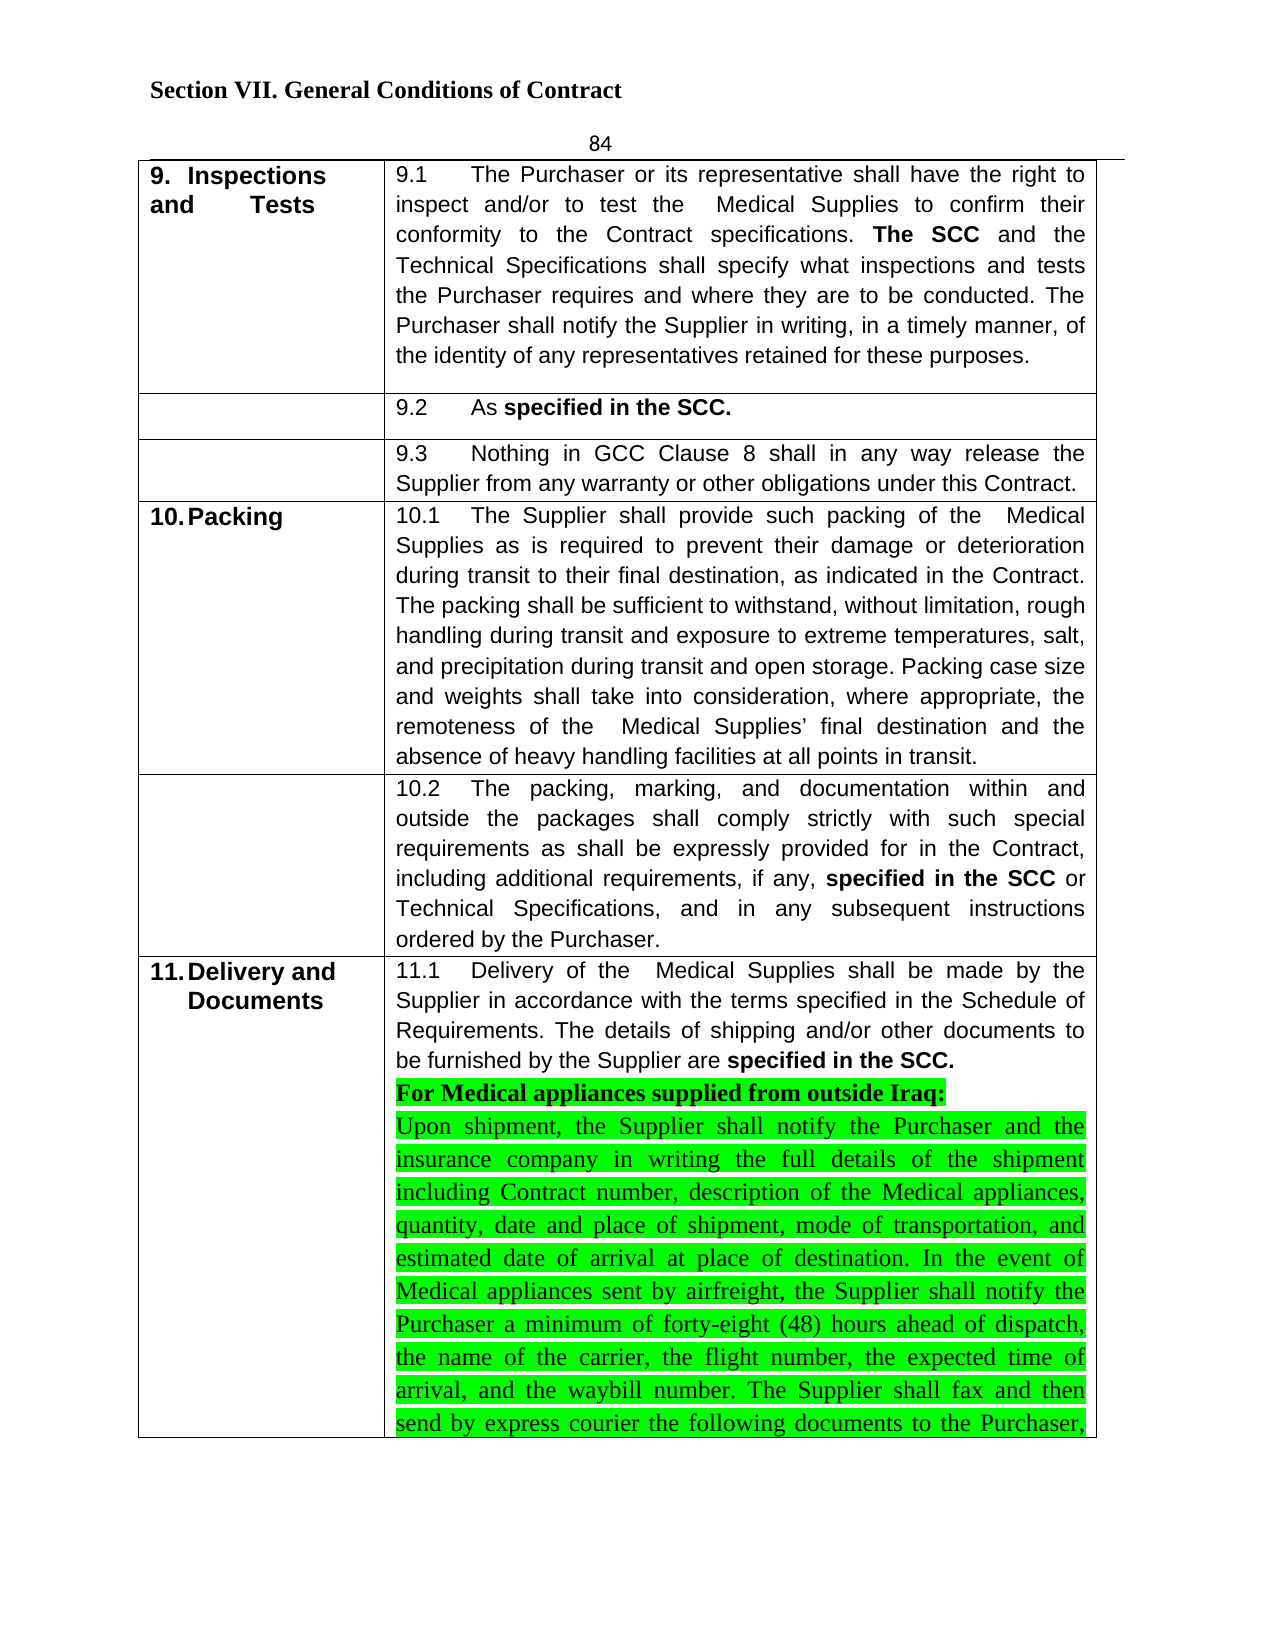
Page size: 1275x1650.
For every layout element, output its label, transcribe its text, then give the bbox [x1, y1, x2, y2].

table_cell [139, 394, 384, 439]
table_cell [139, 957, 384, 1437]
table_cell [385, 957, 1096, 1437]
table_cell [139, 775, 384, 956]
table_cell 9.2 As specified in the SCC. [385, 394, 1096, 439]
table_cell 9.3 Nothing in GCC Clause 8 shall in any way release the Supplier from any warranty or other obligations under this Contract. [385, 440, 1096, 501]
table_cell 9.1 The Purchaser or its representative shall have the right to inspect and/or to test the Medical Supplies to confirm their conformity to the Contract specifications. The SCC and the Technical Specifications shall specify what inspections and tests the Purchaser requires and where they are to be conducted. The Purchaser shall notify the Supplier in writing, in a timely manner, of the identity of any representatives retained for these purposes. [385, 161, 1096, 393]
table_cell 10.1 The Supplier shall provide such packing of the Medical Supplies as is required to prevent their damage or deterioration during transit to their final destination, as indicated in the Contract. The packing shall be sufficient to withstand, without limitation, rough handling during transit and exposure to extreme temperatures, salt, and precipitation during transit and open storage. Packing case size and weights shall take into consideration, where appropriate, the remoteness of the Medical Supplies’ final destination and the absence of heavy handling facilities at all points in transit. [385, 502, 1096, 773]
table_cell 10. Packing [139, 502, 384, 773]
table_cell 10.2 The packing, marking, and documentation within and outside the packages shall comply strictly with such special requirements as shall be expressly provided for in the Contract, including additional requirements, if any, specified in the SCC or Technical Specifications, and in any subsequent instructions ordered by the Purchaser. [385, 775, 1096, 956]
table_cell 9. Inspections and Tests [139, 161, 384, 393]
table_cell [139, 440, 384, 501]
